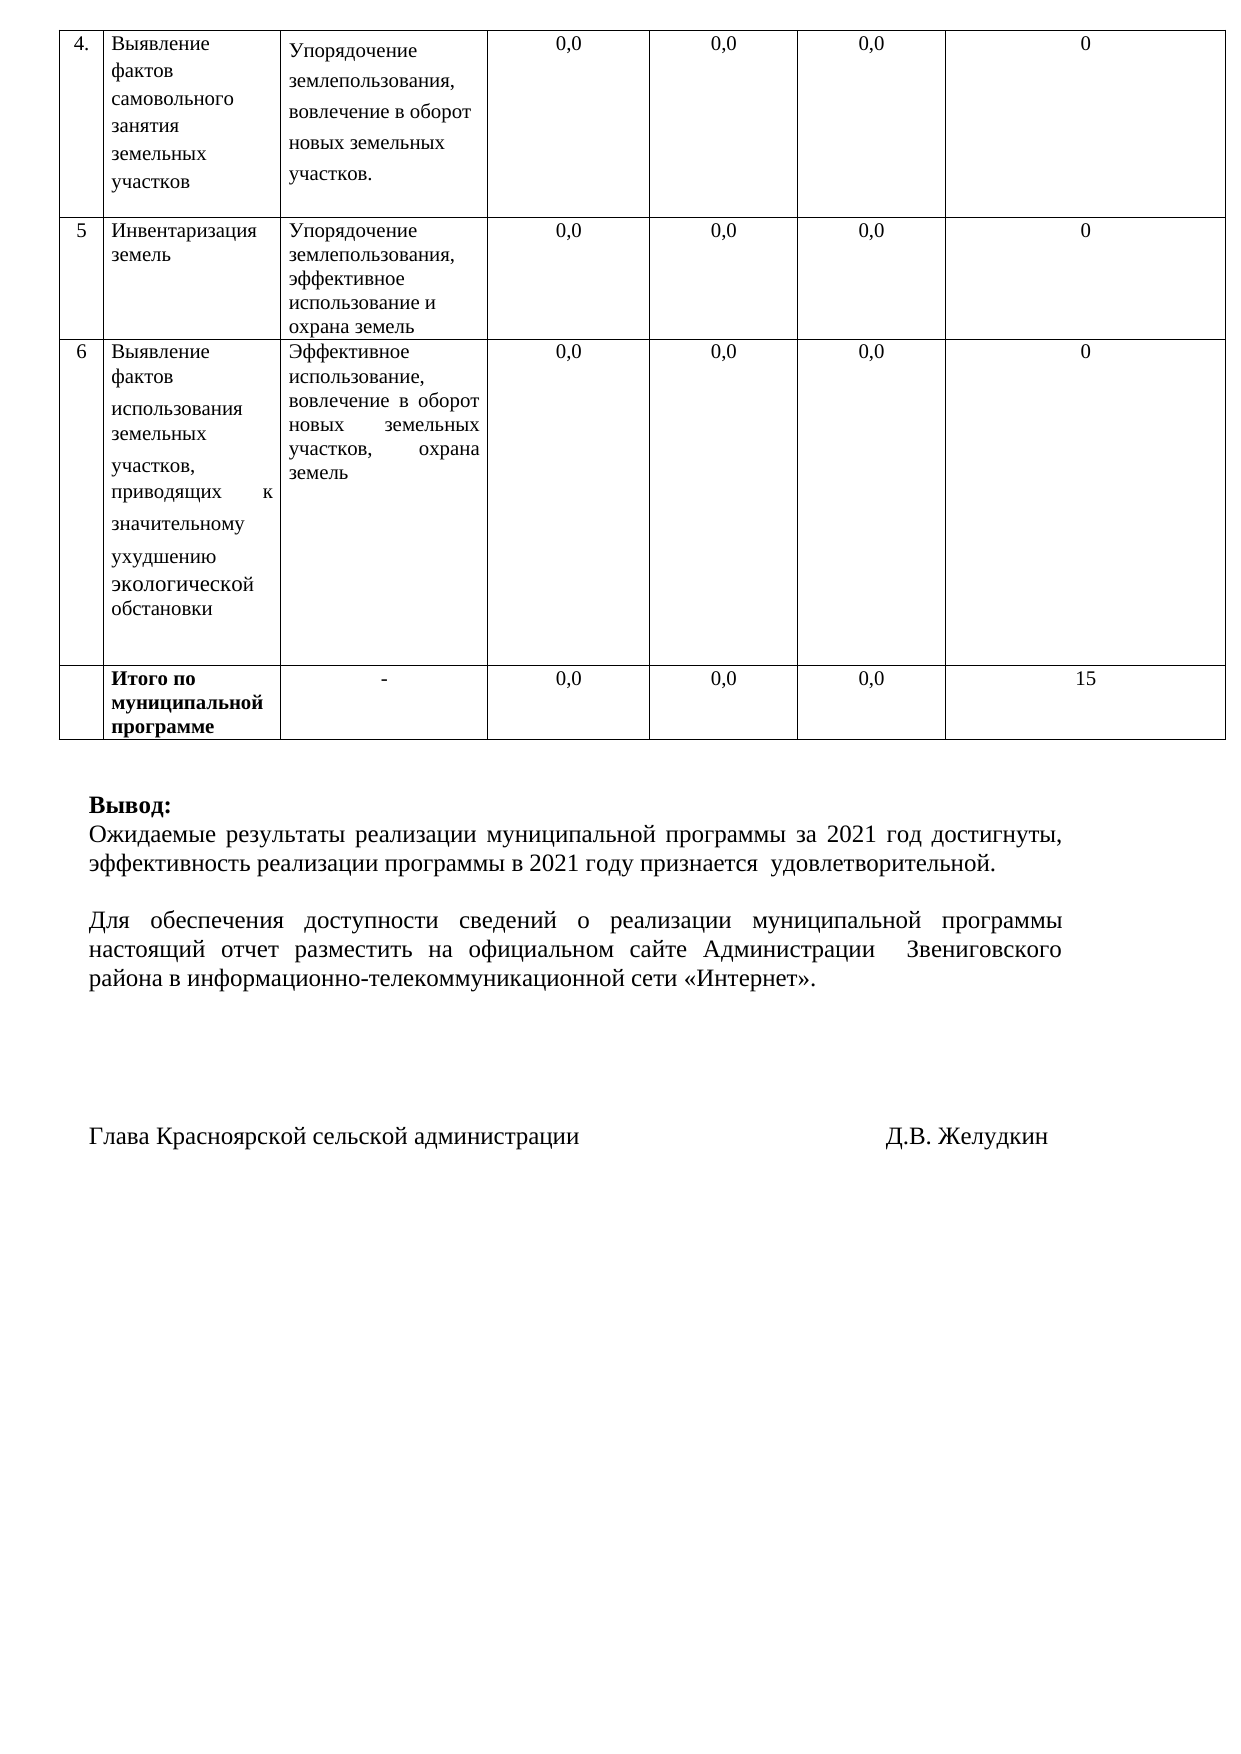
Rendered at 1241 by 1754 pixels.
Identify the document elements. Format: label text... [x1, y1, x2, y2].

table_cell 6 [60, 340, 103, 665]
table_cell 0,0 [798, 31, 945, 217]
table_cell 5 [60, 218, 103, 338]
text Ожидаемые результаты реализации муниципальной программы за 2021 год достигнуты, эффективность реализации программы в 2021 году признается удовлетворительной. [89, 819, 1063, 877]
table_cell Выявление фактов самовольного занятия земельных участков [104, 31, 280, 217]
table_cell 0 [946, 218, 1225, 338]
table_cell 0,0 [650, 218, 797, 338]
table_cell Итого по муниципальной программе [104, 666, 280, 738]
table_cell 0 [946, 31, 1225, 217]
table_cell Упорядочение землепользования, вовлечение в оборот новых земельных участков. [281, 31, 487, 217]
table_cell 15 [946, 666, 1225, 738]
table_cell 0,0 [488, 218, 649, 338]
table_cell 4. [60, 31, 103, 217]
table_cell 0,0 [650, 340, 797, 665]
table_cell Инвентаризация земель [104, 218, 280, 338]
table_cell - [281, 666, 487, 738]
table_cell Эффективное использование, вовлечение в оборот новых земельных участков, охрана земель [281, 340, 487, 665]
table_cell Упорядочение землепользования, эффективное использование и охрана земель [281, 218, 487, 338]
table_cell 0,0 [650, 31, 797, 217]
table_cell 0 [946, 340, 1225, 665]
table_cell 0,0 [798, 218, 945, 338]
table_cell 0,0 [650, 666, 797, 738]
table_cell Выявление фактов использования земельных участков, приводящих к значительному ухудшению экологической обстановки [104, 340, 280, 665]
text Вывод: [89, 791, 1063, 819]
table_cell 0,0 [488, 666, 649, 738]
text Для обеспечения доступности сведений о реализации муниципальной программы настоящий отчет разместить на официальном сайте Администрации Звениговского района в информационно-телекоммуникационной сети «Интернет». [89, 906, 1063, 992]
table_cell 0,0 [798, 340, 945, 665]
table_cell 0,0 [488, 31, 649, 217]
table_cell 0,0 [798, 666, 945, 738]
table_cell [60, 666, 103, 738]
text Глава Красноярской сельской администрации Д.В. Желудкин [89, 1121, 1063, 1150]
table_cell 0,0 [488, 340, 649, 665]
